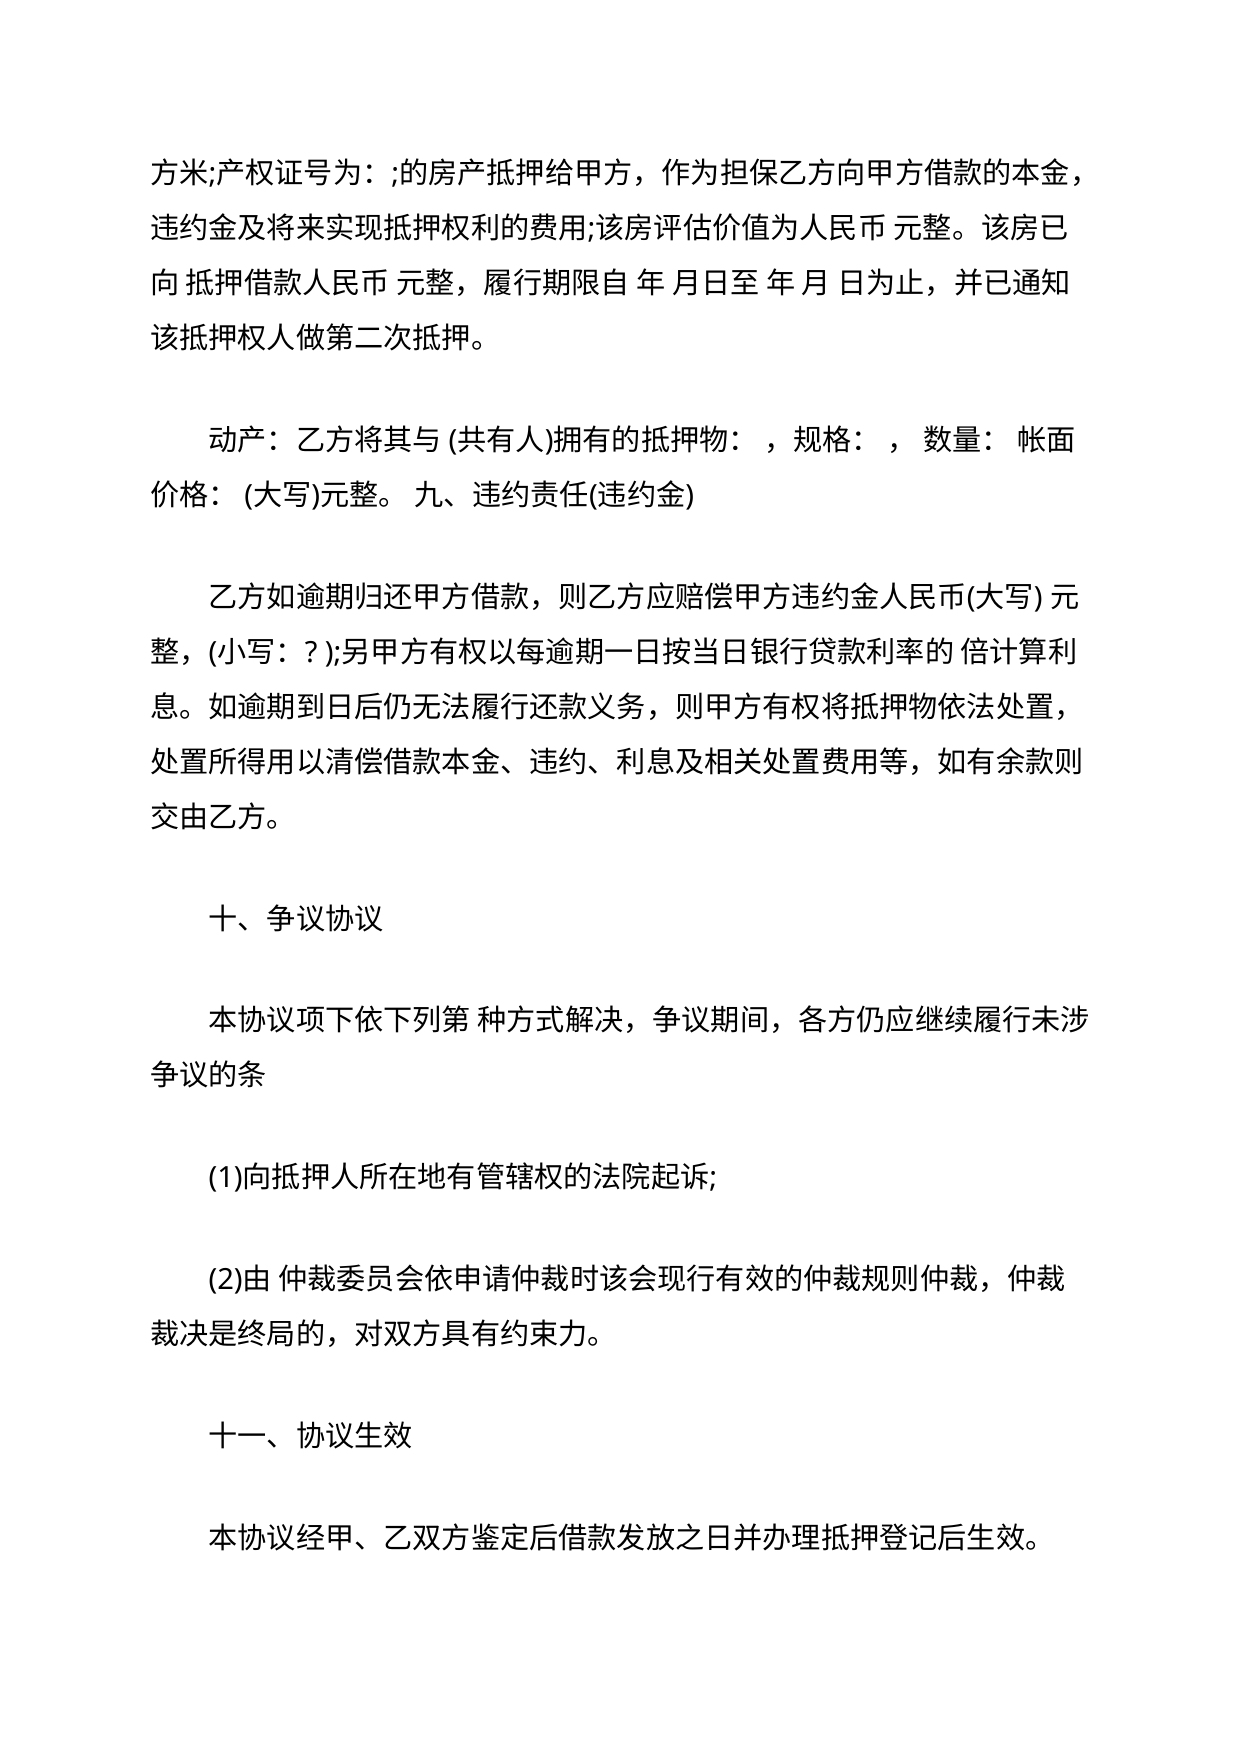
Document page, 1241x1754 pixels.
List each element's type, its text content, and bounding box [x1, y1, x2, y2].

text 十一、协议生效 [150, 1412, 1090, 1455]
text 乙方如逾期归还甲方借款，则乙方应赔偿甲方违约金人民币(大写) 元整，(小写：? );另甲方有权以每逾期一日按当日银行贷款利率的 倍计算利息。如逾期到日后仍无法履行还款义务，则甲方有权将抵押物依法处置，处置所得用以清偿借款本金、违约、利息及相关处置费用等，如有余款则交由乙方。 [150, 574, 1090, 836]
text (2)由 仲裁委员会依申请仲裁时该会现行有效的仲裁规则仲裁，仲裁裁决是终局的，对双方具有约束力。 [150, 1256, 1090, 1353]
text 十、争议协议 [150, 895, 1090, 937]
text 本协议项下依下列第 种方式解决，争议期间，各方仍应继续履行未涉争议的条 [150, 997, 1090, 1094]
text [150, 150, 1090, 357]
text 动产：乙方将其与 (共有人)拥有的抵押物： ，规格： ， 数量： 帐面价格： (大写)元整。 九、违约责任(违约金) [150, 417, 1090, 514]
text (1)向抵押人所在地有管辖权的法院起诉; [150, 1154, 1090, 1196]
text 本协议经甲、乙双方鉴定后借款发放之日并办理抵押登记后生效。 [150, 1514, 1090, 1556]
